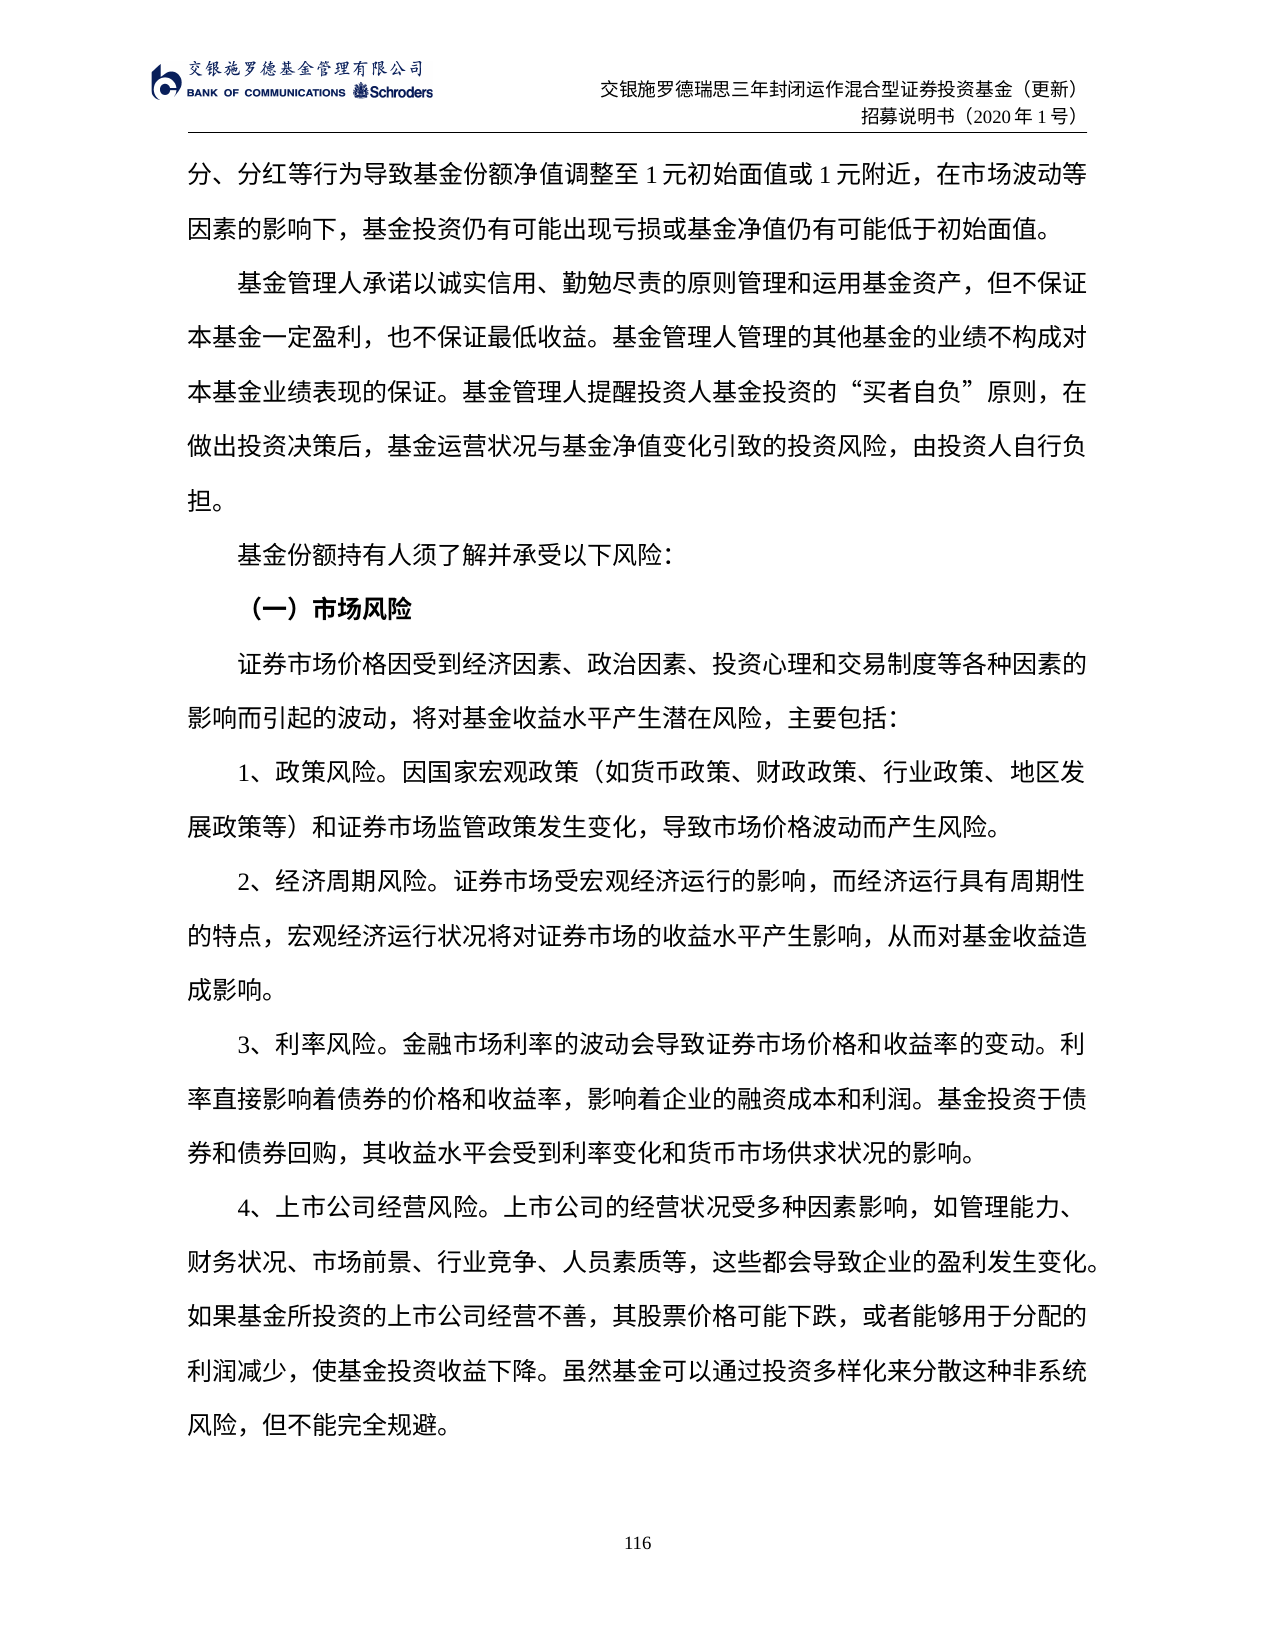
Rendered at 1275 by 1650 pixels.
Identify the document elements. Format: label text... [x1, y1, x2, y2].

text （一）市场风险 [187, 590, 1087, 626]
text 证券市场价格因受到经济因素、政治因素、投资心理和交易制度等各种因素的影响而引起的波动，将对基金收益水平产生潜在风险，主要包括： [187, 644, 1087, 735]
text 3、利率风险。金融市场利率的波动会导致证券市场价格和收益率的变动。利率直接影响着债券的价格和收益率，影响着企业的融资成本和利润。基金投资于债券和债券回购，其收益水平会受到利率变化和货币市场供求状况的影响。 [187, 1025, 1087, 1170]
picture [151, 61, 433, 100]
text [187, 155, 1087, 245]
text 基金份额持有人须了解并承受以下风险： [187, 535, 1087, 572]
text 基金管理人承诺以诚实信用、勤勉尽责的原则管理和运用基金资产，但不保证本基金一定盈利，也不保证最低收益。基金管理人管理的其他基金的业绩不构成对本基金业绩表现的保证。基金管理人提醒投资人基金投资的“买者自负”原则，在做出投资决策后，基金运营状况与基金净值变化引致的投资风险，由投资人自行负担。 [187, 263, 1087, 517]
text 2、经济周期风险。证券市场受宏观经济运行的影响，而经济运行具有周期性的特点，宏观经济运行状况将对证券市场的收益水平产生影响，从而对基金收益造成影响。 [187, 862, 1087, 1007]
text 1、政策风险。因国家宏观政策（如货币政策、财政政策、行业政策、地区发展政策等）和证券市场监管政策发生变化，导致市场价格波动而产生风险。 [187, 753, 1087, 843]
text 4、上市公司经营风险。上市公司的经营状况受多种因素影响，如管理能力、财务状况、市场前景、行业竞争、人员素质等，这些都会导致企业的盈利发生变化。如果基金所投资的上市公司经营不善，其股票价格可能下跌，或者能够用于分配的利润减少，使基金投资收益下降。虽然基金可以通过投资多样化来分散这种非系统风险，但不能完全规避。 [187, 1188, 1087, 1442]
